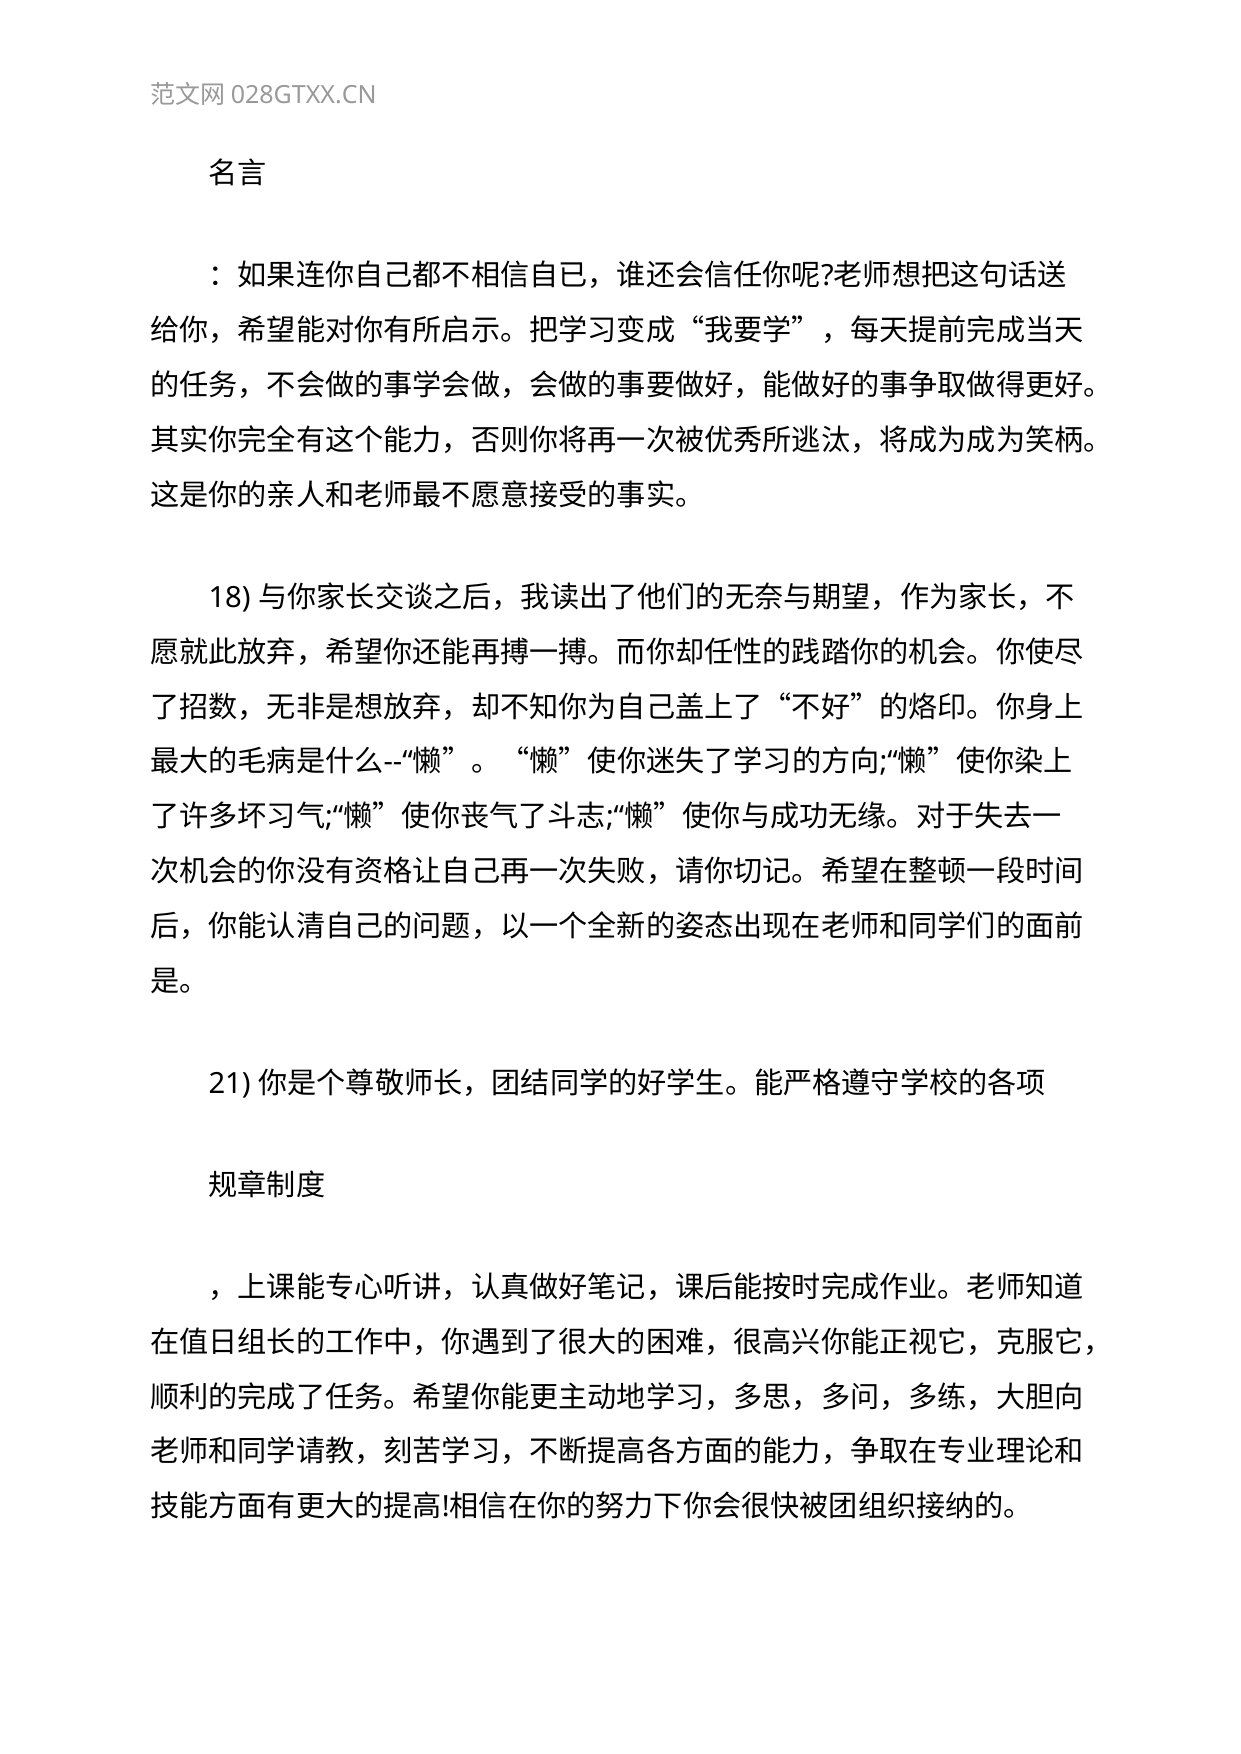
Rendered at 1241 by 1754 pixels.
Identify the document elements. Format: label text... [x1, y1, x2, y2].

text 名言 [150, 150, 1090, 192]
text 规章制度 [150, 1162, 1090, 1204]
text 21) 你是个尊敬师长，团结同学的好学生。能严格遵守学校的各项 [150, 1059, 1090, 1102]
text 18) 与你家长交谈之后，我读出了他们的无奈与期望，作为家长，不愿就此放弃，希望你还能再搏一搏。而你却任性的践踏你的机会。你使尽了招数，无非是想放弃，却不知你为自己盖上了“不好”的烙印。你身上最大的毛病是什么--“懒”。“懒”使你迷失了学习的方向;“懒”使你染上了许多坏习气;“懒”使你丧气了斗志;“懒”使你与成功无缘。对于失去一次机会的你没有资格让自己再一次失败，请你切记。希望在整顿一段时间后，你能认清自己的问题，以一个全新的姿态出现在老师和同学们的面前是。 [150, 573, 1090, 1000]
text ，上课能专心听讲，认真做好笔记，课后能按时完成作业。老师知道在值日组长的工作中，你遇到了很大的困难，很高兴你能正视它，克服它，顺利的完成了任务。希望你能更主动地学习，多思，多问，多练，大胆向老师和同学请教，刻苦学习，不断提高各方面的能力，争取在专业理论和技能方面有更大的提高!相信在你的努力下你会很快被团组织接纳的。 [150, 1263, 1090, 1525]
text ：如果连你自己都不相信自已，谁还会信任你呢?老师想把这句话送给你，希望能对你有所启示。把学习变成“我要学”，每天提前完成当天的任务，不会做的事学会做，会做的事要做好，能做好的事争取做得更好。其实你完全有这个能力，否则你将再一次被优秀所逃汰，将成为成为笑柄。这是你的亲人和老师最不愿意接受的事实。 [150, 252, 1090, 514]
